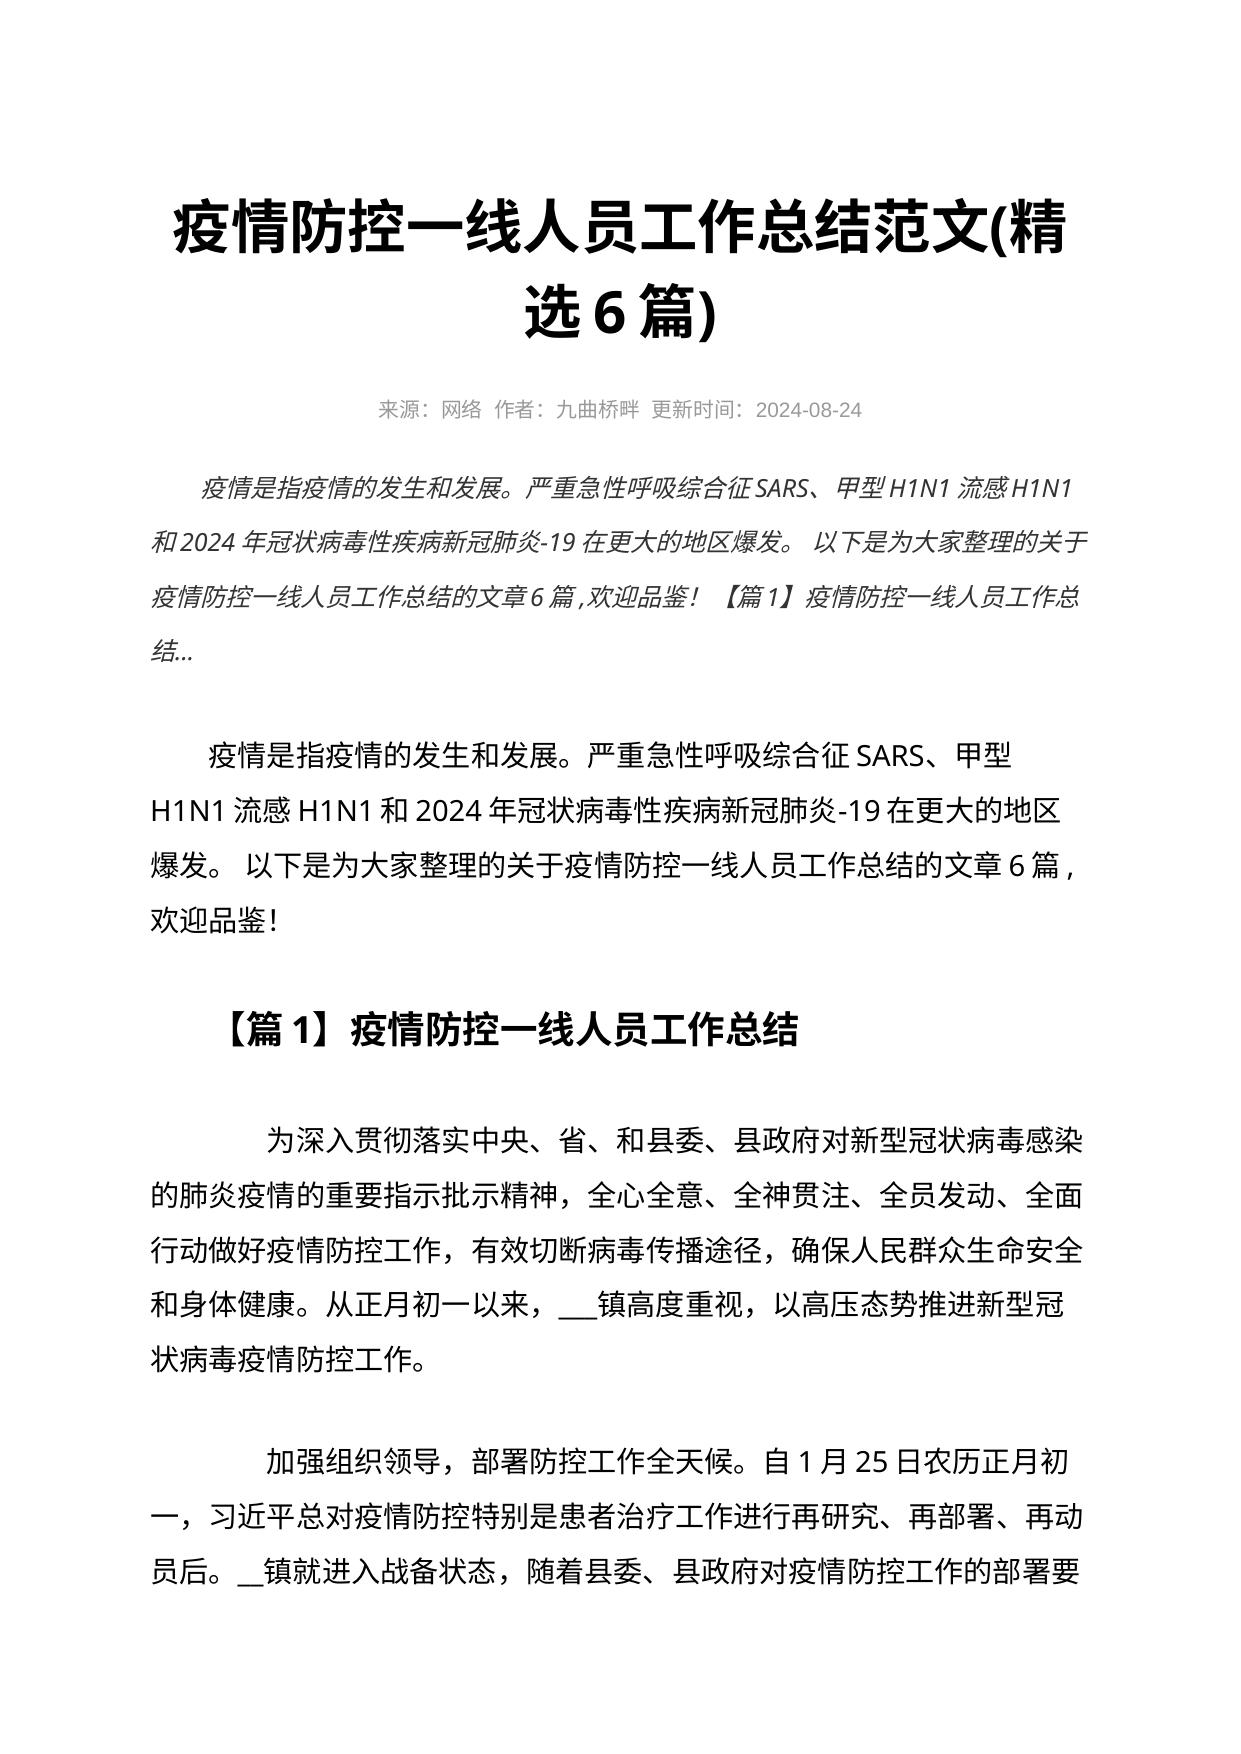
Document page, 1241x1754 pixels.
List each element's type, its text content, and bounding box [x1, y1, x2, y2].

text 来源：网络 作者：九曲桥畔 更新时间：2024-08-24 [150, 398, 1090, 422]
subtitle 疫情防控一线人员工作总结范文(精选6篇) [150, 181, 1090, 351]
text 【篇1】疫情防控一线人员工作总结 [150, 1000, 1090, 1054]
text 疫情是指疫情的发生和发展。严重急性呼吸综合征SARS、甲型H1N1流感H1N1和2024年冠状病毒性疾病新冠肺炎-19在更大的地区爆发。 以下是为大家整理的关于疫情防控一线人员工作总结的文章6篇 ,欢迎品鉴！【篇1】疫情防控一线人员工作总结... [150, 468, 1090, 668]
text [150, 1439, 1090, 1591]
text 为深入贯彻落实中央、省、和县委、县政府对新型冠状病毒感染的肺炎疫情的重要指示批示精神，全心全意、全神贯注、全员发动、全面行动做好疫情防控工作，有效切断病毒传播途径，确保人民群众生命安全和身体健康。从正月初一以来，___镇高度重视，以高压态势推进新型冠状病毒疫情防控工作。 [150, 1117, 1090, 1379]
text 疫情是指疫情的发生和发展。严重急性呼吸综合征SARS、甲型H1N1流感H1N1和2024年冠状病毒性疾病新冠肺炎-19在更大的地区爆发。 以下是为大家整理的关于疫情防控一线人员工作总结的文章6篇 ,欢迎品鉴！ [150, 733, 1090, 940]
